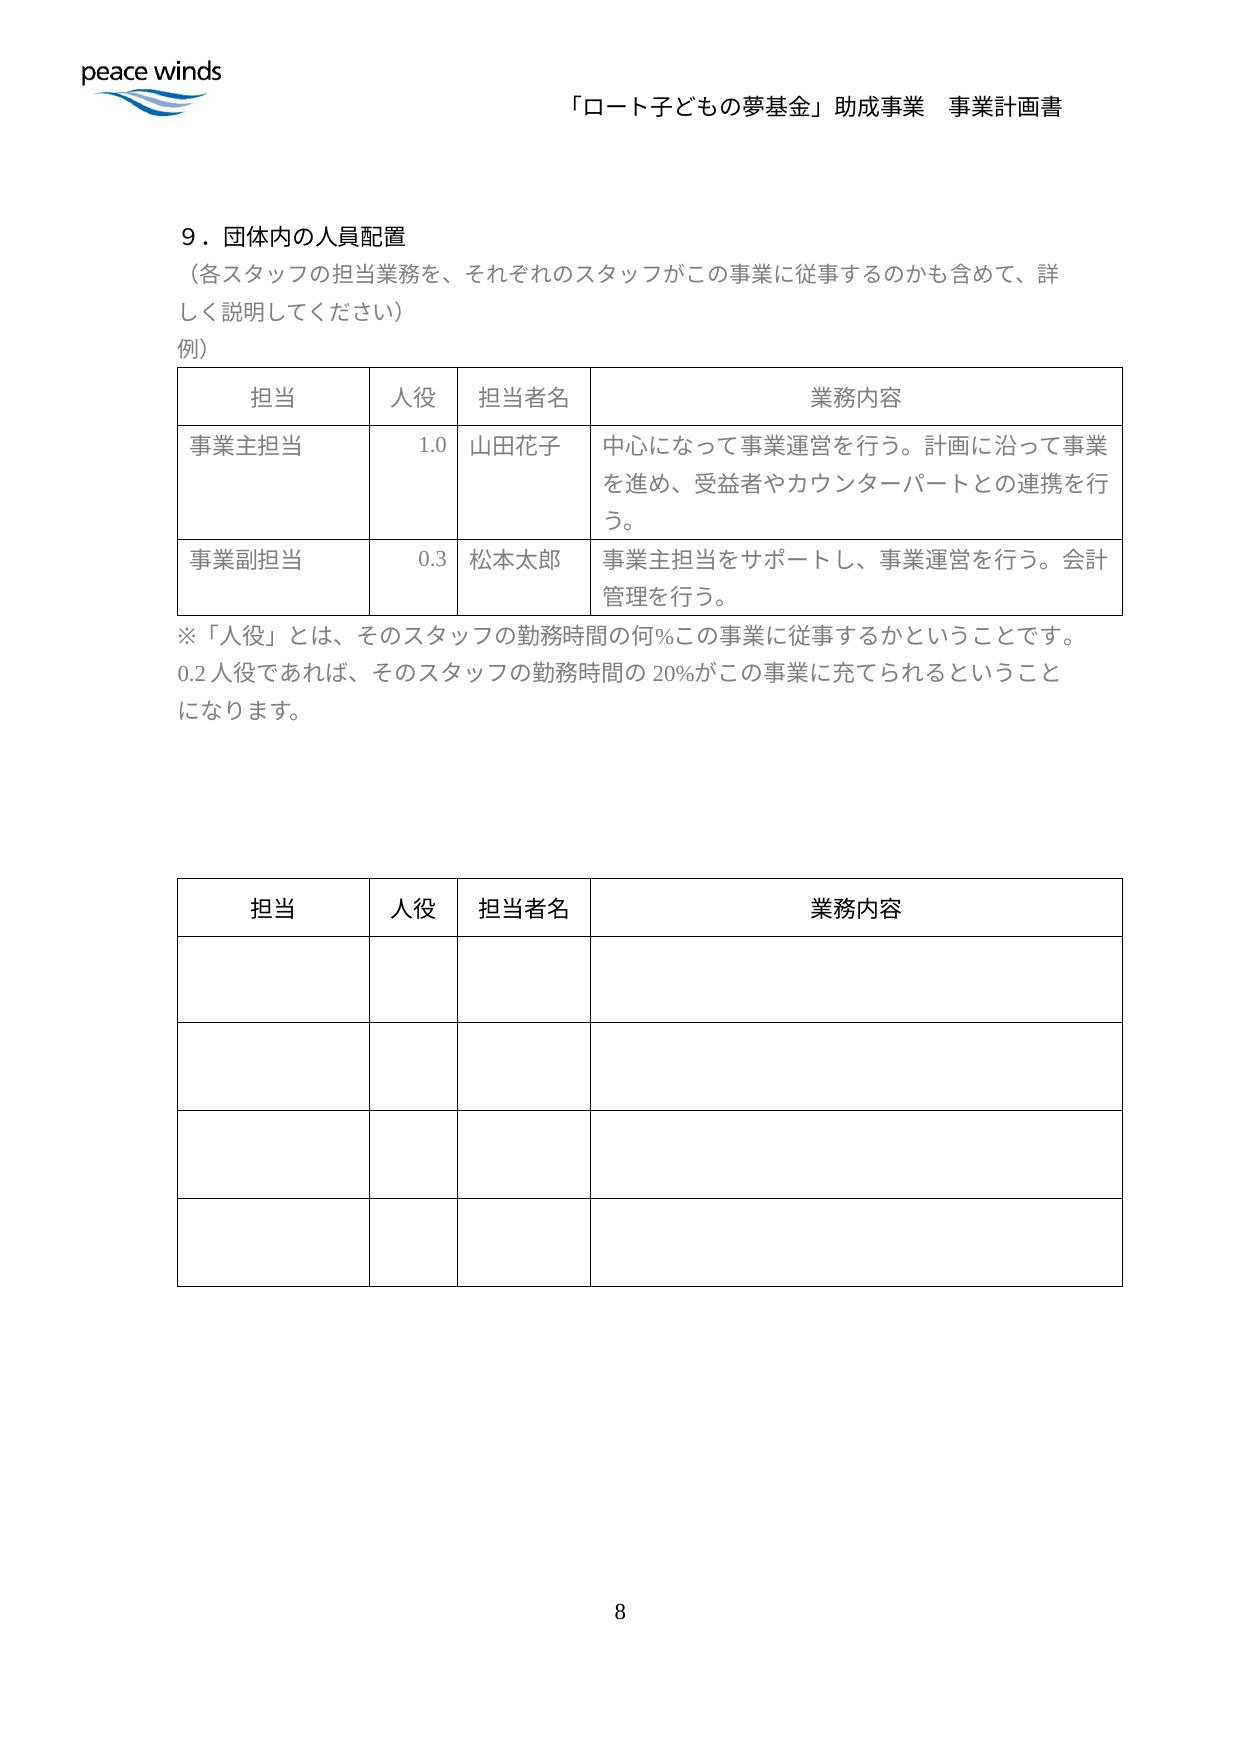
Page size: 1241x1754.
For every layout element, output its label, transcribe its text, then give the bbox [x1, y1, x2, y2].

table_header 担当者名 [458, 879, 590, 936]
table_cell 事業主担当 [178, 426, 369, 538]
table_cell [370, 1199, 457, 1286]
table_cell [178, 1111, 369, 1198]
table_header 業務内容 [591, 368, 1122, 425]
table_cell [591, 1199, 1122, 1286]
table_cell 0.3 [370, 540, 457, 614]
table_cell 事業副担当 [178, 540, 369, 614]
table_cell [178, 937, 369, 1022]
table_cell 1.0 [370, 426, 457, 538]
table_cell 事業主担当をサポートし、事業運営を行う。会計管理を行う。 [591, 540, 1122, 614]
table_cell 松本太郎 [458, 540, 590, 614]
table_cell [458, 1023, 590, 1110]
table_cell 山田花子 [458, 426, 590, 538]
text （各スタッフの担当業務を、それぞれのスタッフがこの事業に従事するのかも含めて、詳しく説明してください） [177, 254, 1063, 329]
table_cell [591, 937, 1122, 1022]
table_cell [370, 1111, 457, 1198]
table_cell 中心になって事業運営を行う。計画に沿って事業を進め、受益者やカウンターパートとの連携を行う。 [591, 426, 1122, 538]
table_cell [458, 937, 590, 1022]
table_header 業務内容 [591, 879, 1122, 936]
text ※「人役」とは、そのスタッフの勤務時間の何%この事業に従事するかということです。0.2人役であれば、そのスタッフの勤務時間の20%がこの事業に充てられるということになります。 [177, 616, 1063, 728]
text 例） [177, 329, 1063, 367]
table_header 担当 [178, 879, 369, 936]
table_cell [370, 937, 457, 1022]
table_cell [178, 1023, 369, 1110]
text ９．団体内の人員配置 [177, 217, 1063, 254]
table_cell [458, 1199, 590, 1286]
table_cell [458, 1111, 590, 1198]
table_header 担当者名 [458, 368, 590, 425]
table_cell [591, 1023, 1122, 1110]
table_cell [370, 1023, 457, 1110]
table_header 人役 [370, 879, 457, 936]
table_cell [591, 1111, 1122, 1198]
picture [71, 50, 232, 127]
table_header 担当 [178, 368, 369, 425]
table_header 人役 [370, 368, 457, 425]
table_cell [178, 1199, 369, 1286]
